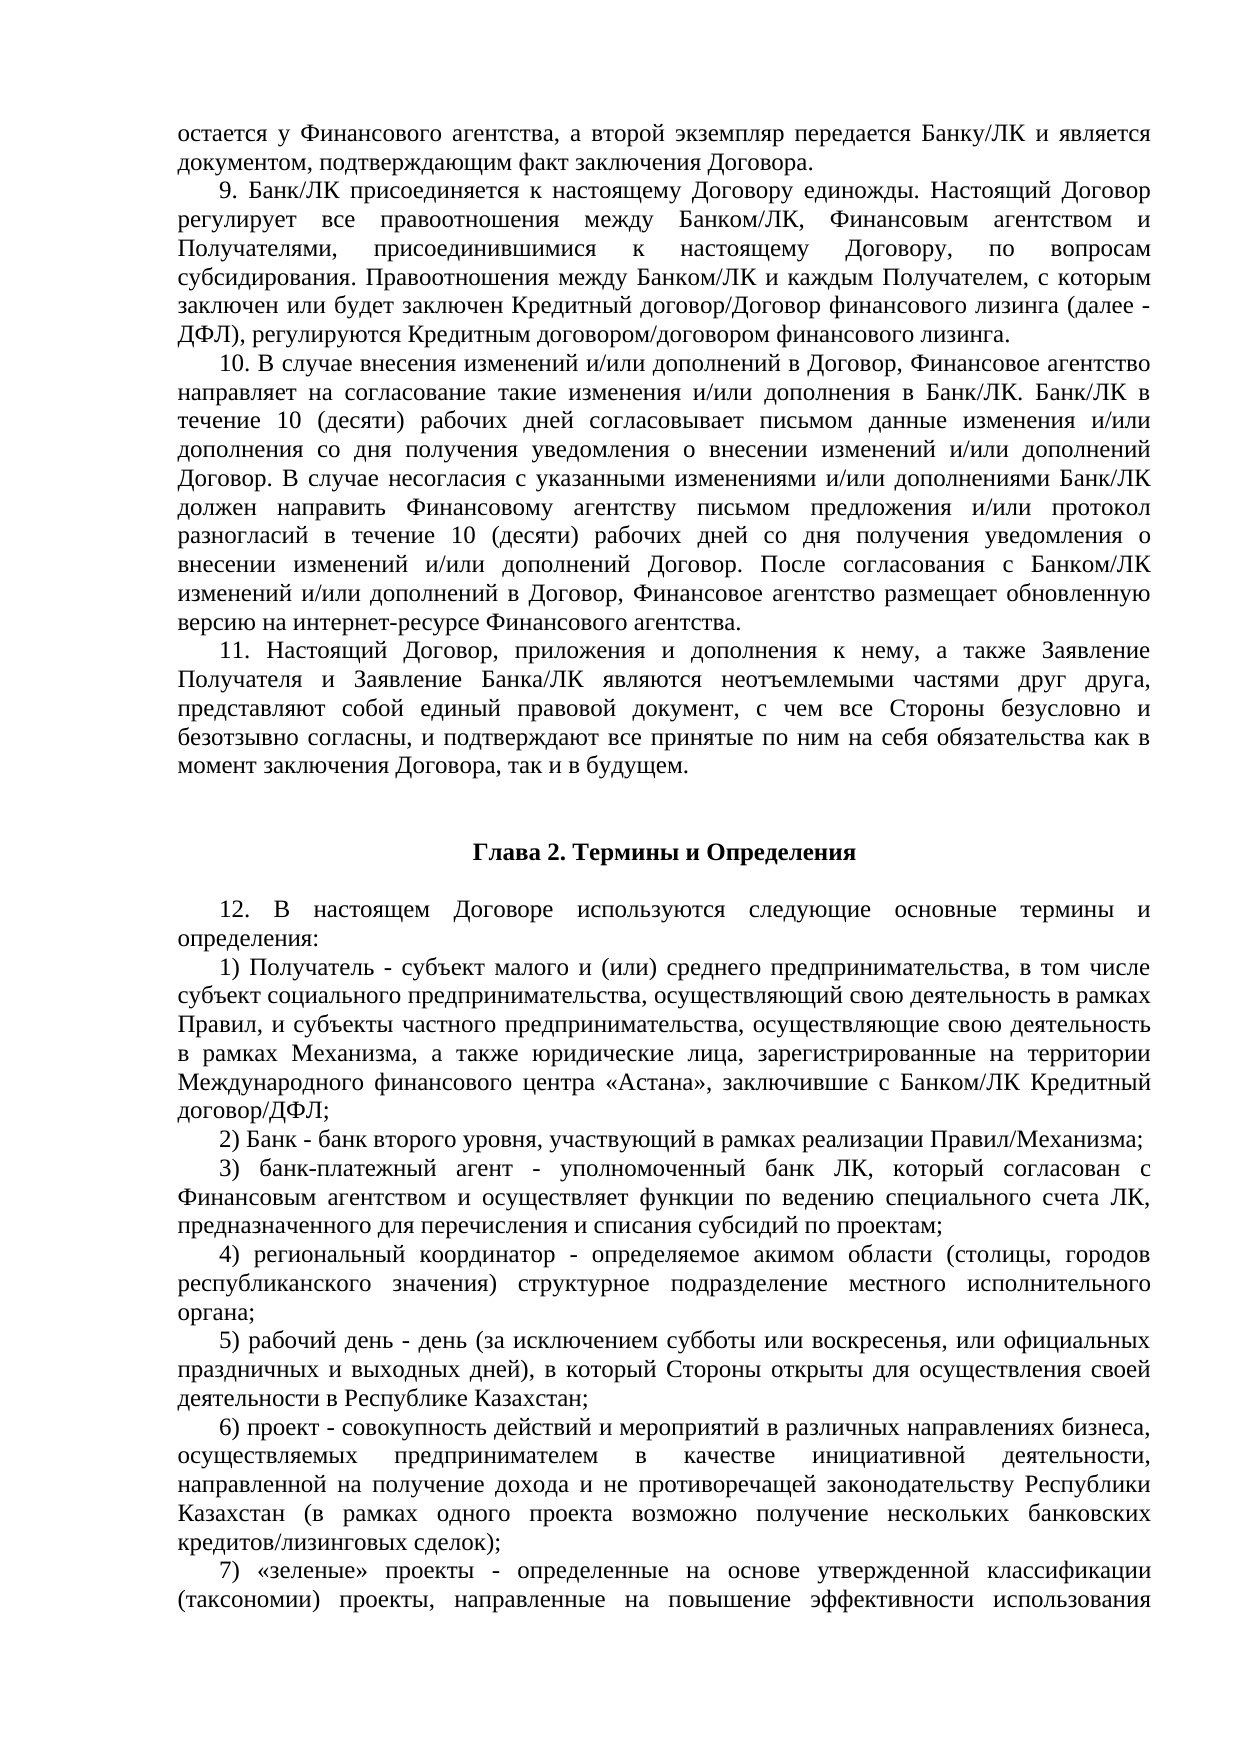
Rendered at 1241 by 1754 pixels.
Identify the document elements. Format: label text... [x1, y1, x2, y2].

text 11. Настоящий Договор, приложения и дополнения к нему, а также Заявление Получателя и Заявление Банка/ЛК являются неотъемлемыми частями друг друга, представляют собой единый правовой документ, с чем все Стороны безусловно и безотзывно согласны, и подтверждают все принятые по ним на себя обязательства как в момент заключения Договора, так и в будущем. [177, 636, 1152, 779]
text 9. Банк/ЛК присоединяется к настоящему Договору единожды. Настоящий Договор регулирует все правоотношения между Банком/ЛК, Финансовым агентством и Получателями, присоединившимися к настоящему Договору, по вопросам субсидирования. Правоотношения между Банком/ЛК и каждым Получателем, с которым заключен или будет заключен Кредитный договор/Договор финансового лизинга (далее - ДФЛ), регулируются Кредитным договором/договором финансового лизинга. [177, 176, 1152, 348]
text Глава 2. Термины и Определения [177, 837, 1152, 866]
text 5) рабочий день - день (за исключением субботы или воскресенья, или официальных праздничных и выходных дней), в который Стороны открыты для осуществления своей деятельности в Республике Казахстан; [177, 1326, 1152, 1412]
text 4) региональный координатор - определяемое акимом области (столицы, городов республиканского значения) структурное подразделение местного исполнительного органа; [177, 1239, 1152, 1326]
text 1) Получатель - субъект малого и (или) среднего предпринимательства, в том числе субъект социального предпринимательства, осуществляющий свою деятельность в рамках Правил, и субъекты частного предпринимательства, осуществляющие свою деятельность в рамках Механизма, а также юридические лица, зарегистрированные на территории Международного финансового центра «Астана», заключившие с Банком/ЛК Кредитный договор/ДФЛ; [177, 952, 1152, 1124]
text 3) банк-платежный агент - уполномоченный банк ЛК, который согласован с Финансовым агентством и осуществляет функции по ведению специального счета ЛК, предназначенного для перечисления и списания субсидий по проектам; [177, 1153, 1152, 1239]
text 6) проект - совокупность действий и мероприятий в различных направлениях бизнеса, осуществляемых предпринимателем в качестве инициативной деятельности, направленной на получение дохода и не противоречащей законодательству Республики Казахстан (в рамках одного проекта возможно получение нескольких банковских кредитов/лизинговых сделок); [177, 1412, 1152, 1556]
text 2) Банк - банк второго уровня, участвующий в рамках реализации Правил/Механизма; [177, 1124, 1152, 1153]
text 12. В настоящем Договоре используются следующие основные термины и определения: [177, 894, 1152, 952]
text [177, 118, 1152, 176]
text 10. В случае внесения изменений и/или дополнений в Договор, Финансовое агентство направляет на согласование такие изменения и/или дополнения в Банк/ЛК. Банк/ЛК в течение 10 (десяти) рабочих дней согласовывает письмом данные изменения и/или дополнения со дня получения уведомления о внесении изменений и/или дополнений Договор. В случае несогласия с указанными изменениями и/или дополнениями Банк/ЛК должен направить Финансовому агентству письмом предложения и/или протокол разногласий в течение 10 (десяти) рабочих дней со дня получения уведомления о внесении изменений и/или дополнений Договор. После согласования с Банком/ЛК изменений и/или дополнений в Договор, Финансовое агентство размещает обновленную версию на интернет-ресурсе Финансового агентства. [177, 348, 1152, 636]
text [177, 1556, 1152, 1613]
